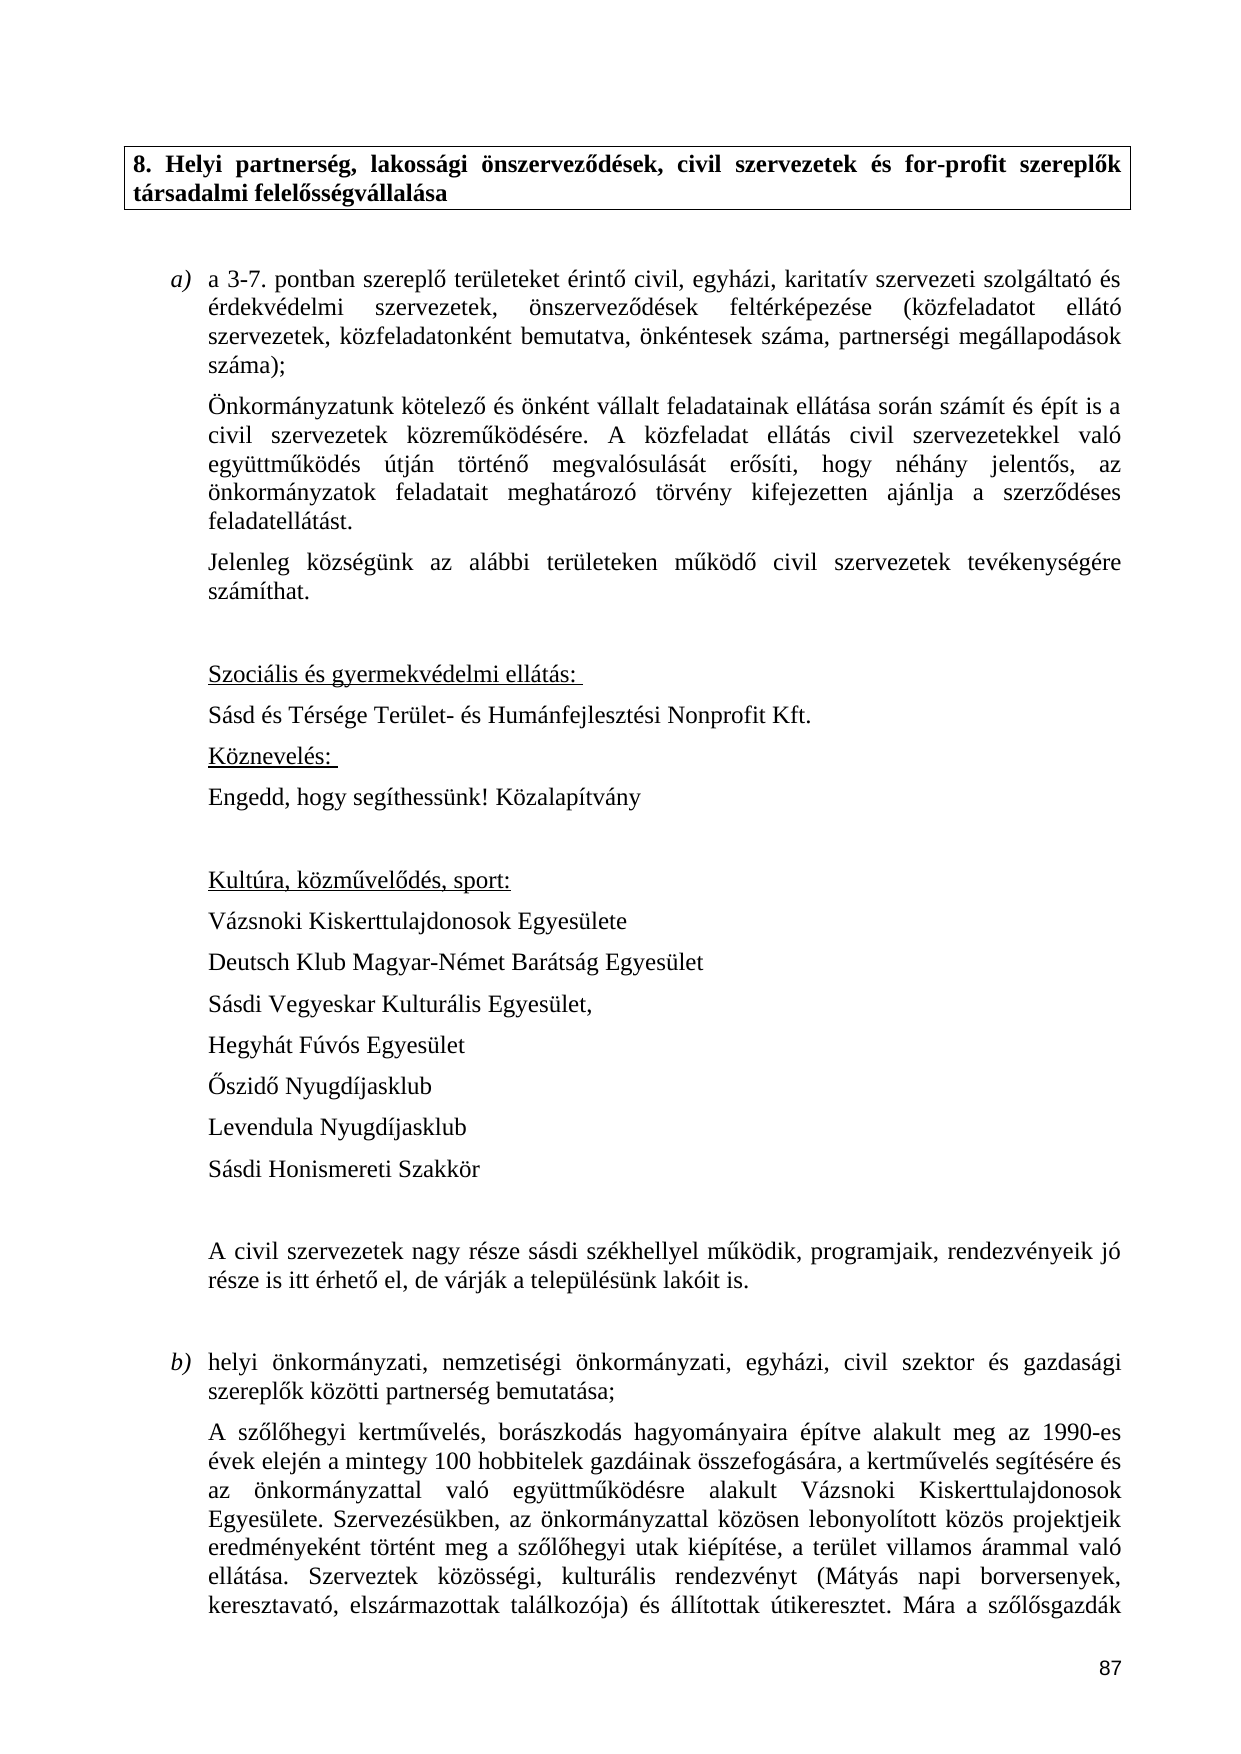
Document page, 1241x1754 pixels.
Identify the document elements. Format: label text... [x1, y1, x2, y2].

list Önkormányzatunk kötelező és önként vállalt feladatainak ellátása során számít és épít is a civil szervezetek közreműködésére. A közfeladat ellátás civil szervezetekkel való együttműködés útján történő megvalósulását erősíti, hogy néhány jelentős, az önkormányzatok feladatait meghatározó törvény kifejezetten ajánlja a szerződéses feladatellátást. [208, 391, 1122, 535]
list Őszidő Nyugdíjasklub [208, 1071, 1122, 1100]
subtitle 8. Helyi partnerség, lakossági önszerveződések, civil szervezetek és for-profit szereplők társadalmi felelősségvállalása [125, 147, 1130, 209]
list Hegyhát Fúvós Egyesület [208, 1030, 1122, 1059]
list Szociális és gyermekvédelmi ellátás: [208, 659, 1122, 687]
list Sásdi Honismereti Szakkör [208, 1154, 1122, 1182]
list A civil szervezetek nagy része sásdi székhellyel működik, programjaik, rendezvényeik jó része is itt érhető el, de várják a településünk lakóit is. [208, 1236, 1122, 1294]
list Vázsnoki Kiskerttulajdonosok Egyesülete [208, 906, 1122, 935]
list Köznevelés: [208, 741, 1122, 770]
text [208, 1417, 1122, 1619]
list Sásd és Térsége Terület- és Humánfejlesztési Nonprofit Kft. [208, 700, 1122, 729]
list Sásdi Vegyeskar Kulturális Egyesület, [208, 989, 1122, 1017]
list Kultúra, közművelődés, sport: [208, 865, 1122, 894]
list Engedd, hogy segíthessünk! Közalapítvány [208, 782, 1122, 811]
list Jelenleg községünk az alábbi területeken működő civil szervezetek tevékenységére számíthat. [208, 547, 1122, 605]
list a 3-7. pontban szereplő területeket érintő civil, egyházi, karitatív szervezeti szolgáltató és érdekvédelmi szervezetek, önszerveződések feltérképezése (közfeladatot ellátó szervezetek, közfeladatonként bemutatva, önkéntesek száma, partnerségi megállapodások száma); [170, 264, 1122, 379]
list Levendula Nyugdíjasklub [208, 1112, 1122, 1141]
list helyi önkormányzati, nemzetiségi önkormányzati, egyházi, civil szektor és gazdasági szereplők közötti partnerség bemutatása; [170, 1347, 1122, 1405]
list Deutsch Klub Magyar-Német Barátság Egyesület [208, 947, 1122, 976]
